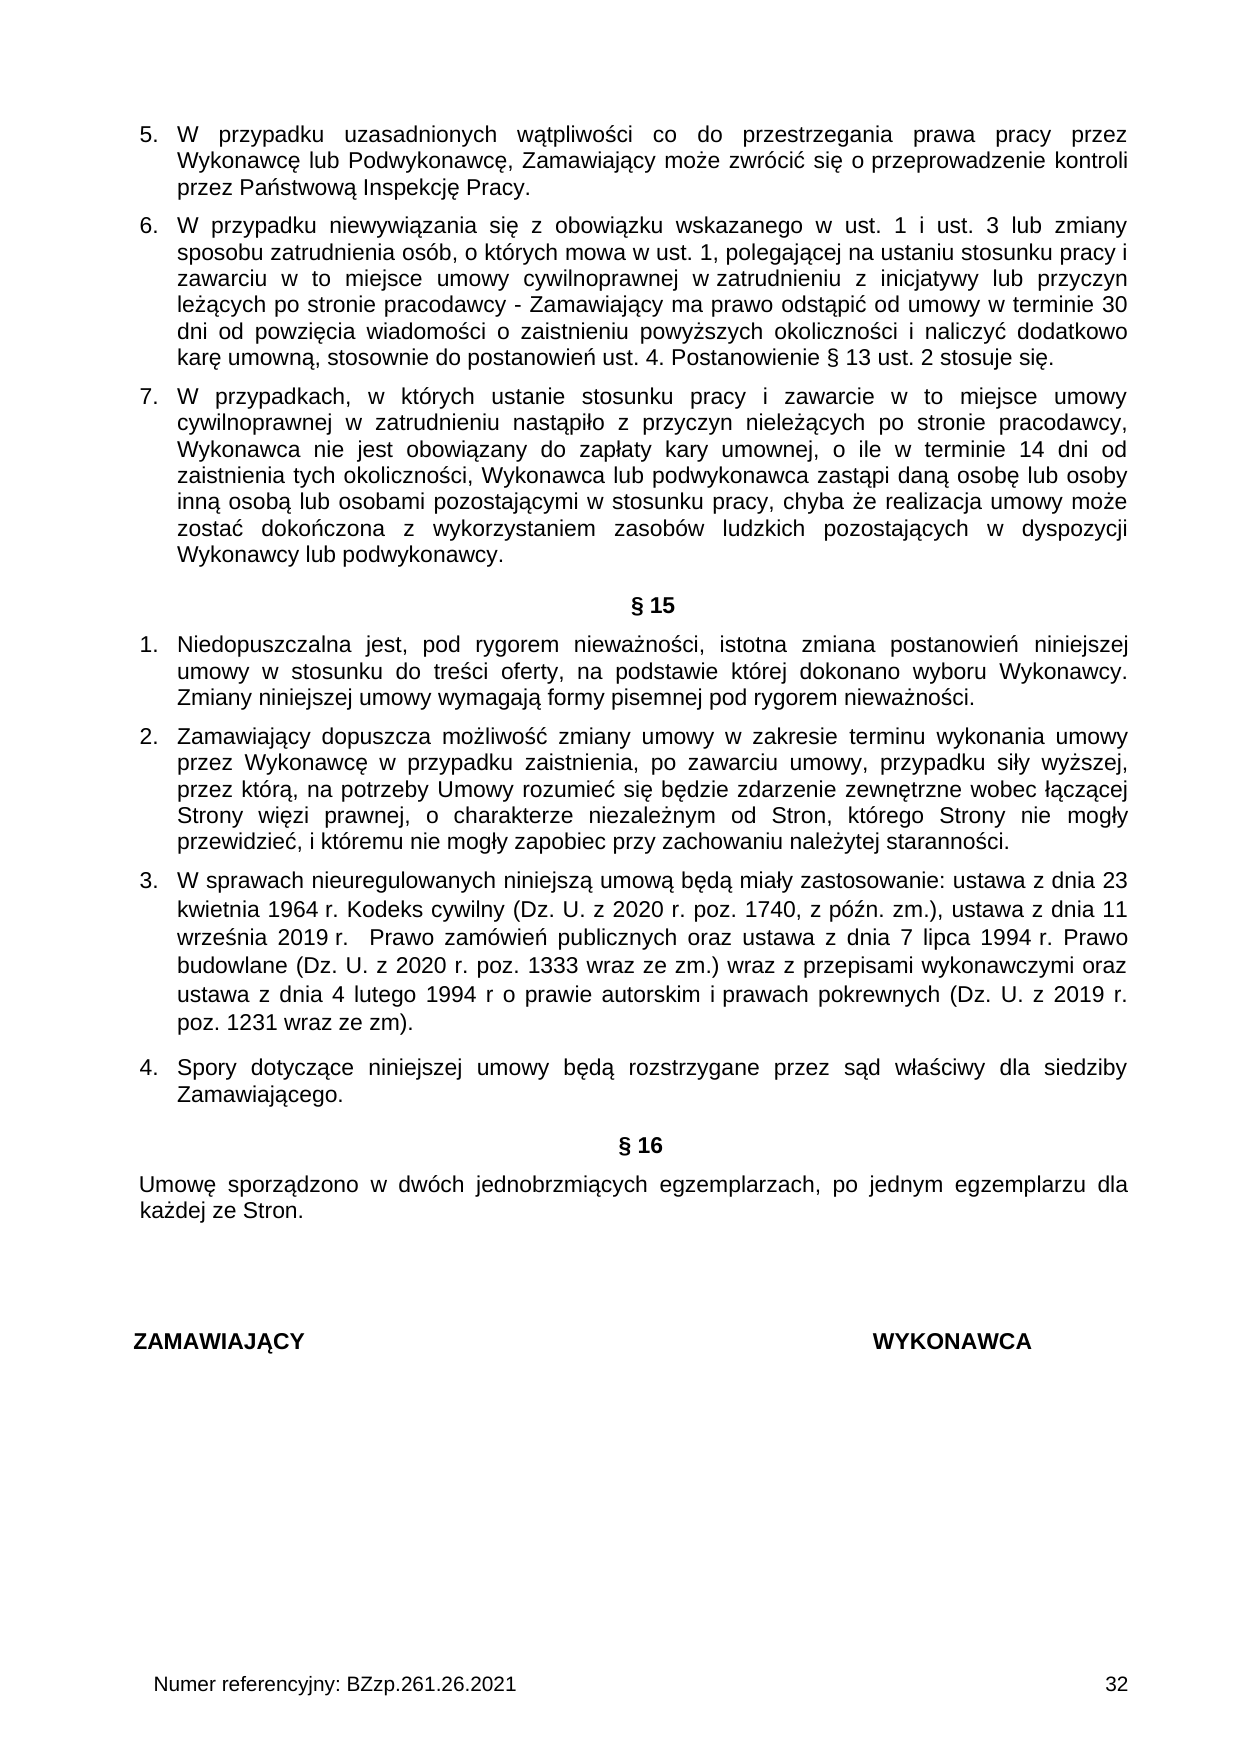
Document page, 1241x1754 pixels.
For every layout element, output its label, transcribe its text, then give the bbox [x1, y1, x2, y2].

text ZAMAWIAJĄCY WYKONAWCA [133, 1328, 1131, 1354]
text § 16 [262, 1132, 1019, 1158]
text Umowę sporządzono w dwóch jednobrzmiących egzemplarzach, po jednym egzemplarzu dla każdej ze Stron. [138, 1171, 1128, 1224]
list W przypadku uzasadnionych wątpliwości co do przestrzegania prawa pracy przez Wykonawcę lub Podwykonawcę, Zamawiający może zwrócić się o przeprowadzenie kontroli przez Państwową Inspekcję Pracy. [139, 121, 1128, 200]
list Spory dotyczące niniejszej umowy będą rozstrzygane przez sąd właściwy dla siedziby Zamawiającego. [139, 1054, 1128, 1107]
list W sprawach nieuregulowanych niniejszą umową będą miały zastosowanie: ustawa z dnia 23 kwietnia 1964 r. Kodeks cywilny (Dz. U. z 2020 r. poz. 1740, z późn. zm.), ustawa z dnia 11 września 2019 r. Prawo zamówień publicznych oraz ustawa z dnia 7 lipca 1994 r. Prawo budowlane (Dz. U. z 2020 r. poz. 1333 wraz ze zm.) wraz z przepisami wykonawczymi oraz ustawa z dnia 4 lutego 1994 r o prawie autorskim i prawach pokrewnych (Dz. U. z 2019 r. poz. 1231 wraz ze zm). [139, 867, 1128, 1036]
list Zamawiający dopuszcza możliwość zmiany umowy w zakresie terminu wykonania umowy przez Wykonawcę w przypadku zaistnienia, po zawarciu umowy, przypadku siły wyższej, przez którą, na potrzeby Umowy rozumieć się będzie zdarzenie zewnętrzne wobec łączącej Strony więzi prawnej, o charakterze niezależnym od Stron, którego Strony nie mogły przewidzieć, i któremu nie mogły zapobiec przy zachowaniu należytej staranności. [139, 723, 1128, 854]
list W przypadku niewywiązania się z obowiązku wskazanego w ust. 1 i ust. 3 lub zmiany sposobu zatrudnienia osób, o których mowa w ust. 1, polegającej na ustaniu stosunku pracy i zawarciu w to miejsce umowy cywilnoprawnej w zatrudnieniu z inicjatywy lub przyczyn leżących po stronie pracodawcy - Zamawiający ma prawo odstąpić od umowy w terminie 30 dni od powzięcia wiadomości o zaistnieniu powyższych okoliczności i naliczyć dodatkowo karę umowną, stosownie do postanowień ust. 4. Postanowienie § 13 ust. 2 stosuje się. [139, 212, 1128, 370]
list Niedopuszczalna jest, pod rygorem nieważności, istotna zmiana postanowień niniejszej umowy w stosunku do treści oferty, na podstawie której dokonano wyboru Wykonawcy. Zmiany niniejszej umowy wymagają formy pisemnej pod rygorem nieważności. [139, 631, 1128, 710]
text § 15 [177, 592, 1128, 619]
list W przypadkach, w których ustanie stosunku pracy i zawarcie w to miejsce umowy cywilnoprawnej w zatrudnieniu nastąpiło z przyczyn nieleżących po stronie pracodawcy, Wykonawca nie jest obowiązany do zapłaty kary umownej, o ile w terminie 14 dni od zaistnienia tych okoliczności, Wykonawca lub podwykonawca zastąpi daną osobę lub osoby inną osobą lub osobami pozostającymi w stosunku pracy, chyba że realizacja umowy może zostać dokończona z wykorzystaniem zasobów ludzkich pozostających w dyspozycji Wykonawcy lub podwykonawcy. [139, 383, 1128, 567]
